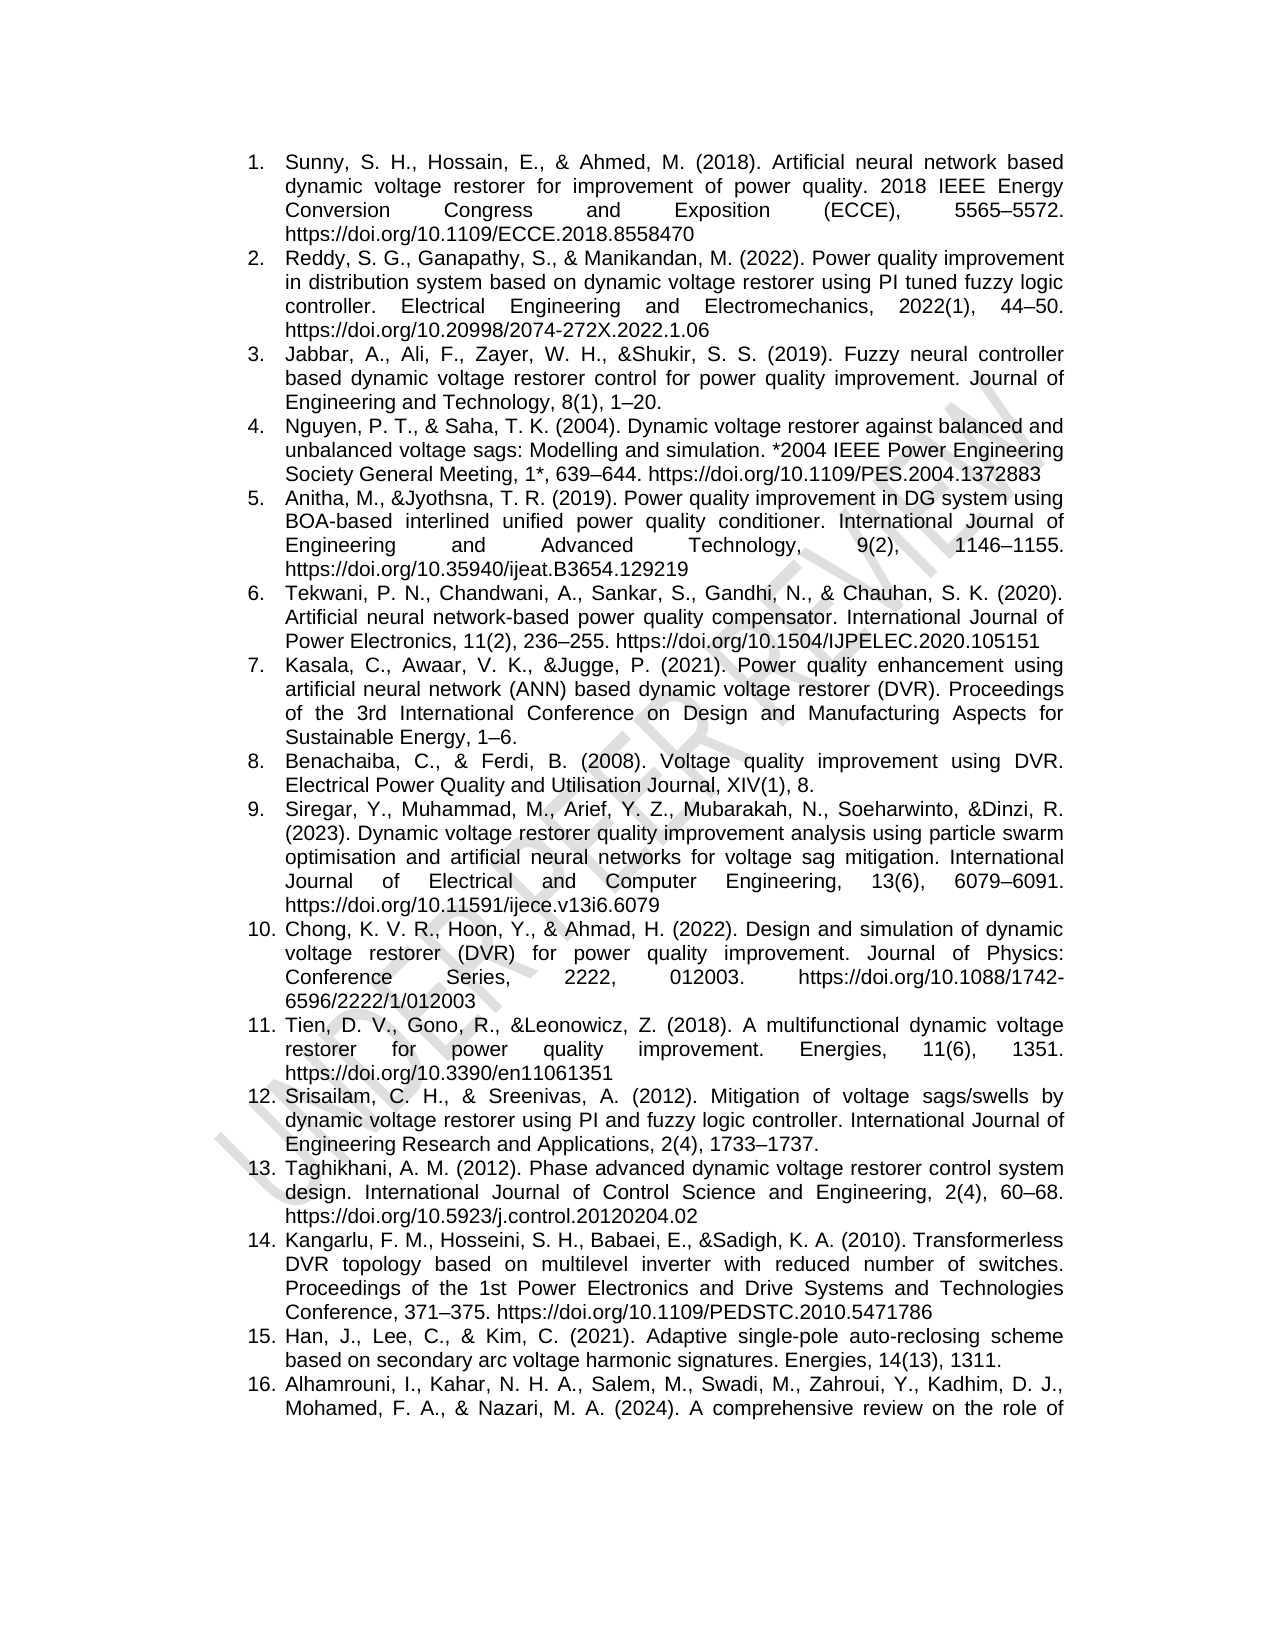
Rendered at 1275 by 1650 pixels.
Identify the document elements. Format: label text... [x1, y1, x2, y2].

list Benachaiba, C., & Ferdi, B. (2008). Voltage quality improvement using DVR. Electrical Power Quality and Utilisation Journal, XIV(1), 8. [247, 749, 1065, 797]
list Kasala, C., Awaar, V. K., &Jugge, P. (2021). Power quality enhancement using artificial neural network (ANN) based dynamic voltage restorer (DVR). Proceedings of the 3rd International Conference on Design and Manufacturing Aspects for Sustainable Energy, 1–6. [247, 653, 1065, 749]
list Anitha, M., &Jyothsna, T. R. (2019). Power quality improvement in DG system using BOA-based interlined unified power quality conditioner. International Journal of Engineering and Advanced Technology, 9(2), 1146–1155. https://doi.org/10.35940/ijeat.B3654.129219 [247, 485, 1065, 581]
list Sunny, S. H., Hossain, E., & Ahmed, M. (2018). Artificial neural network based dynamic voltage restorer for improvement of power quality. 2018 IEEE Energy Conversion Congress and Exposition (ECCE), 5565–5572. https://doi.org/10.1109/ECCE.2018.8558470 [247, 150, 1065, 246]
list Srisailam, C. H., & Sreenivas, A. (2012). Mitigation of voltage sags/swells by dynamic voltage restorer using PI and fuzzy logic controller. International Journal of Engineering Research and Applications, 2(4), 1733–1737. [247, 1084, 1065, 1156]
list Reddy, S. G., Ganapathy, S., & Manikandan, M. (2022). Power quality improvement in distribution system based on dynamic voltage restorer using PI tuned fuzzy logic controller. Electrical Engineering and Electromechanics, 2022(1), 44–50. https://doi.org/10.20998/2074-272X.2022.1.06 [247, 246, 1065, 342]
list Taghikhani, A. M. (2012). Phase advanced dynamic voltage restorer control system design. International Journal of Control Science and Engineering, 2(4), 60–68. https://doi.org/10.5923/j.control.20120204.02 [247, 1156, 1065, 1228]
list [247, 1372, 1065, 1420]
list Tekwani, P. N., Chandwani, A., Sankar, S., Gandhi, N., & Chauhan, S. K. (2020). Artificial neural network-based power quality compensator. International Journal of Power Electronics, 11(2), 236–255. https://doi.org/10.1504/IJPELEC.2020.105151 [247, 581, 1065, 653]
list Siregar, Y., Muhammad, M., Arief, Y. Z., Mubarakah, N., Soeharwinto, &Dinzi, R. (2023). Dynamic voltage restorer quality improvement analysis using particle swarm optimisation and artificial neural networks for voltage sag mitigation. International Journal of Electrical and Computer Engineering, 13(6), 6079–6091. https://doi.org/10.11591/ijece.v13i6.6079 [247, 797, 1065, 917]
list Tien, D. V., Gono, R., &Leonowicz, Z. (2018). A multifunctional dynamic voltage restorer for power quality improvement. Energies, 11(6), 1351. https://doi.org/10.3390/en11061351 [247, 1012, 1065, 1084]
list Nguyen, P. T., & Saha, T. K. (2004). Dynamic voltage restorer against balanced and unbalanced voltage sags: Modelling and simulation. *2004 IEEE Power Engineering Society General Meeting, 1*, 639–644. https://doi.org/10.1109/PES.2004.1372883 [247, 413, 1065, 485]
list Jabbar, A., Ali, F., Zayer, W. H., &Shukir, S. S. (2019). Fuzzy neural controller based dynamic voltage restorer control for power quality improvement. Journal of Engineering and Technology, 8(1), 1–20. [247, 342, 1065, 413]
list Chong, K. V. R., Hoon, Y., & Ahmad, H. (2022). Design and simulation of dynamic voltage restorer (DVR) for power quality improvement. Journal of Physics: Conference Series, 2222, 012003. https://doi.org/10.1088/1742-6596/2222/1/012003 [247, 917, 1065, 1012]
list Han, J., Lee, C., & Kim, C. (2021). Adaptive single-pole auto-reclosing scheme based on secondary arc voltage harmonic signatures. Energies, 14(13), 1311. [247, 1324, 1065, 1372]
list Kangarlu, F. M., Hosseini, S. H., Babaei, E., &Sadigh, K. A. (2010). Transformerless DVR topology based on multilevel inverter with reduced number of switches. Proceedings of the 1st Power Electronics and Drive Systems and Technologies Conference, 371–375. https://doi.org/10.1109/PEDSTC.2010.5471786 [247, 1228, 1065, 1324]
